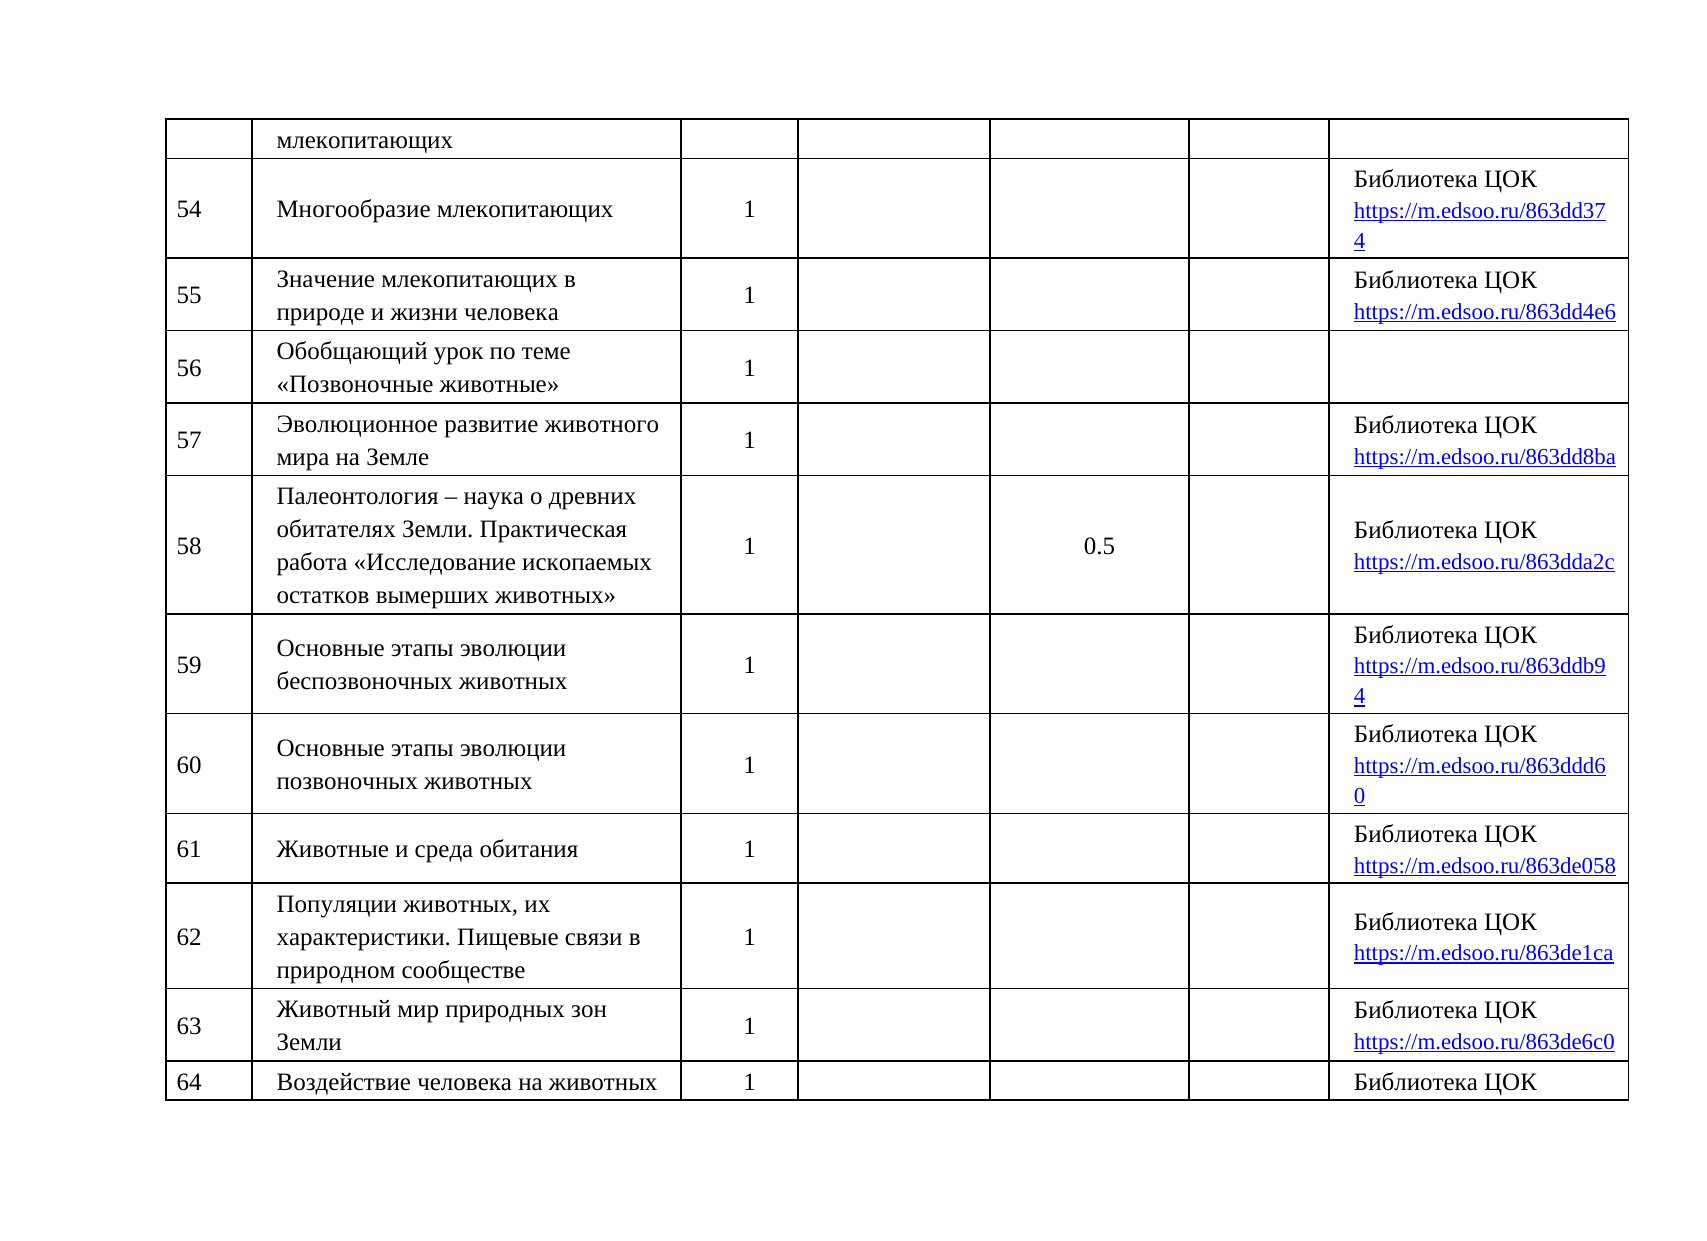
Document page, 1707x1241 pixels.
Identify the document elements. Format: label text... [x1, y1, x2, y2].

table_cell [1330, 1062, 1628, 1099]
table_cell [991, 404, 1188, 474]
table_cell 1 [682, 989, 797, 1060]
table_cell Эволюционное развитие животного мира на Земле [253, 404, 680, 474]
table_cell [1190, 331, 1328, 402]
table_cell 61 [167, 814, 251, 882]
table_cell [991, 814, 1188, 882]
table_cell 59 [167, 615, 251, 713]
table_cell Библиотека ЦОК https://m.edsoo.ru/863dd374 [1330, 159, 1628, 257]
table_cell [1190, 714, 1328, 812]
table_cell Животный мир природных зон Земли [253, 989, 680, 1060]
table_cell Основные этапы эволюции беспозвоночных животных [253, 615, 680, 713]
table_cell [1190, 989, 1328, 1060]
table_cell Животные и среда обитания [253, 814, 680, 882]
table_cell 1 [682, 120, 797, 157]
table_cell [991, 989, 1188, 1060]
table_cell 1 [682, 259, 797, 330]
table_cell [799, 884, 989, 987]
table_cell 1 [682, 404, 797, 474]
table_cell [991, 714, 1188, 812]
table_cell Основные этапы эволюции позвоночных животных [253, 714, 680, 812]
table_cell [991, 120, 1188, 157]
table_cell 1 [682, 159, 797, 257]
table_cell 1 [682, 714, 797, 812]
table_cell [1330, 331, 1628, 402]
table_cell [1190, 404, 1328, 474]
table_cell 1 [682, 1062, 797, 1099]
table_cell 63 [167, 989, 251, 1060]
table_cell 57 [167, 404, 251, 474]
table_cell [799, 714, 989, 812]
table_cell [1190, 1062, 1328, 1099]
table_cell [799, 120, 989, 157]
table_cell [799, 404, 989, 474]
table_cell Библиотека ЦОК https://m.edsoo.ru/863ddb94 [1330, 615, 1628, 713]
table_cell [991, 259, 1188, 330]
table_cell 1 [682, 884, 797, 987]
table_cell Библиотека ЦОК https://m.edsoo.ru/863de1ca [1330, 884, 1628, 987]
table_cell [799, 331, 989, 402]
table_cell 53 [167, 120, 251, 157]
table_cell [253, 120, 680, 157]
table_cell [1190, 814, 1328, 882]
table_cell 1 [682, 615, 797, 713]
table_cell [799, 259, 989, 330]
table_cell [253, 1062, 680, 1099]
table_cell Палеонтология – наука о древних обитателях Земли. Практическая работа «Исследование ископаемых остатков вымерших животных» [253, 476, 680, 613]
table_cell Библиотека ЦОК https://m.edsoo.ru/863de6c0 [1330, 989, 1628, 1060]
table_cell [991, 331, 1188, 402]
table_cell [799, 476, 989, 613]
table_cell [991, 1062, 1188, 1099]
table_cell 64 [167, 1062, 251, 1099]
table_cell 60 [167, 714, 251, 812]
table_cell [991, 615, 1188, 713]
table_cell Значение млекопитающих в природе и жизни человека [253, 259, 680, 330]
table_cell Библиотека ЦОК https://m.edsoo.ru/863ddd60 [1330, 714, 1628, 812]
table_cell [799, 159, 989, 257]
table_cell Библиотека ЦОК https://m.edsoo.ru/863dd8ba [1330, 404, 1628, 474]
table_cell 0.5 [991, 476, 1188, 613]
table_cell 1 [682, 476, 797, 613]
table_cell [991, 159, 1188, 257]
table_cell [991, 884, 1188, 987]
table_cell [1330, 120, 1628, 157]
table_cell [799, 615, 989, 713]
table_cell [1190, 884, 1328, 987]
table_cell [799, 1062, 989, 1099]
table_cell 54 [167, 159, 251, 257]
table_cell Библиотека ЦОК https://m.edsoo.ru/863dda2c [1330, 476, 1628, 613]
table_cell [1190, 476, 1328, 613]
table_cell Популяции животных, их характеристики. Пищевые связи в природном сообществе [253, 884, 680, 987]
table_cell 1 [682, 331, 797, 402]
table_cell 1 [682, 814, 797, 882]
table_cell [799, 814, 989, 882]
table_cell 56 [167, 331, 251, 402]
table_cell Библиотека ЦОК https://m.edsoo.ru/863dd4e6 [1330, 259, 1628, 330]
table_cell 62 [167, 884, 251, 987]
table_cell [1190, 259, 1328, 330]
table_cell 55 [167, 259, 251, 330]
table_cell Библиотека ЦОК https://m.edsoo.ru/863de058 [1330, 814, 1628, 882]
table_cell Многообразие млекопитающих [253, 159, 680, 257]
table_cell [1190, 615, 1328, 713]
table_cell [1190, 159, 1328, 257]
table_cell 58 [167, 476, 251, 613]
table_cell Обобщающий урок по теме «Позвоночные животные» [253, 331, 680, 402]
table_cell [1190, 120, 1328, 157]
table_cell [799, 989, 989, 1060]
